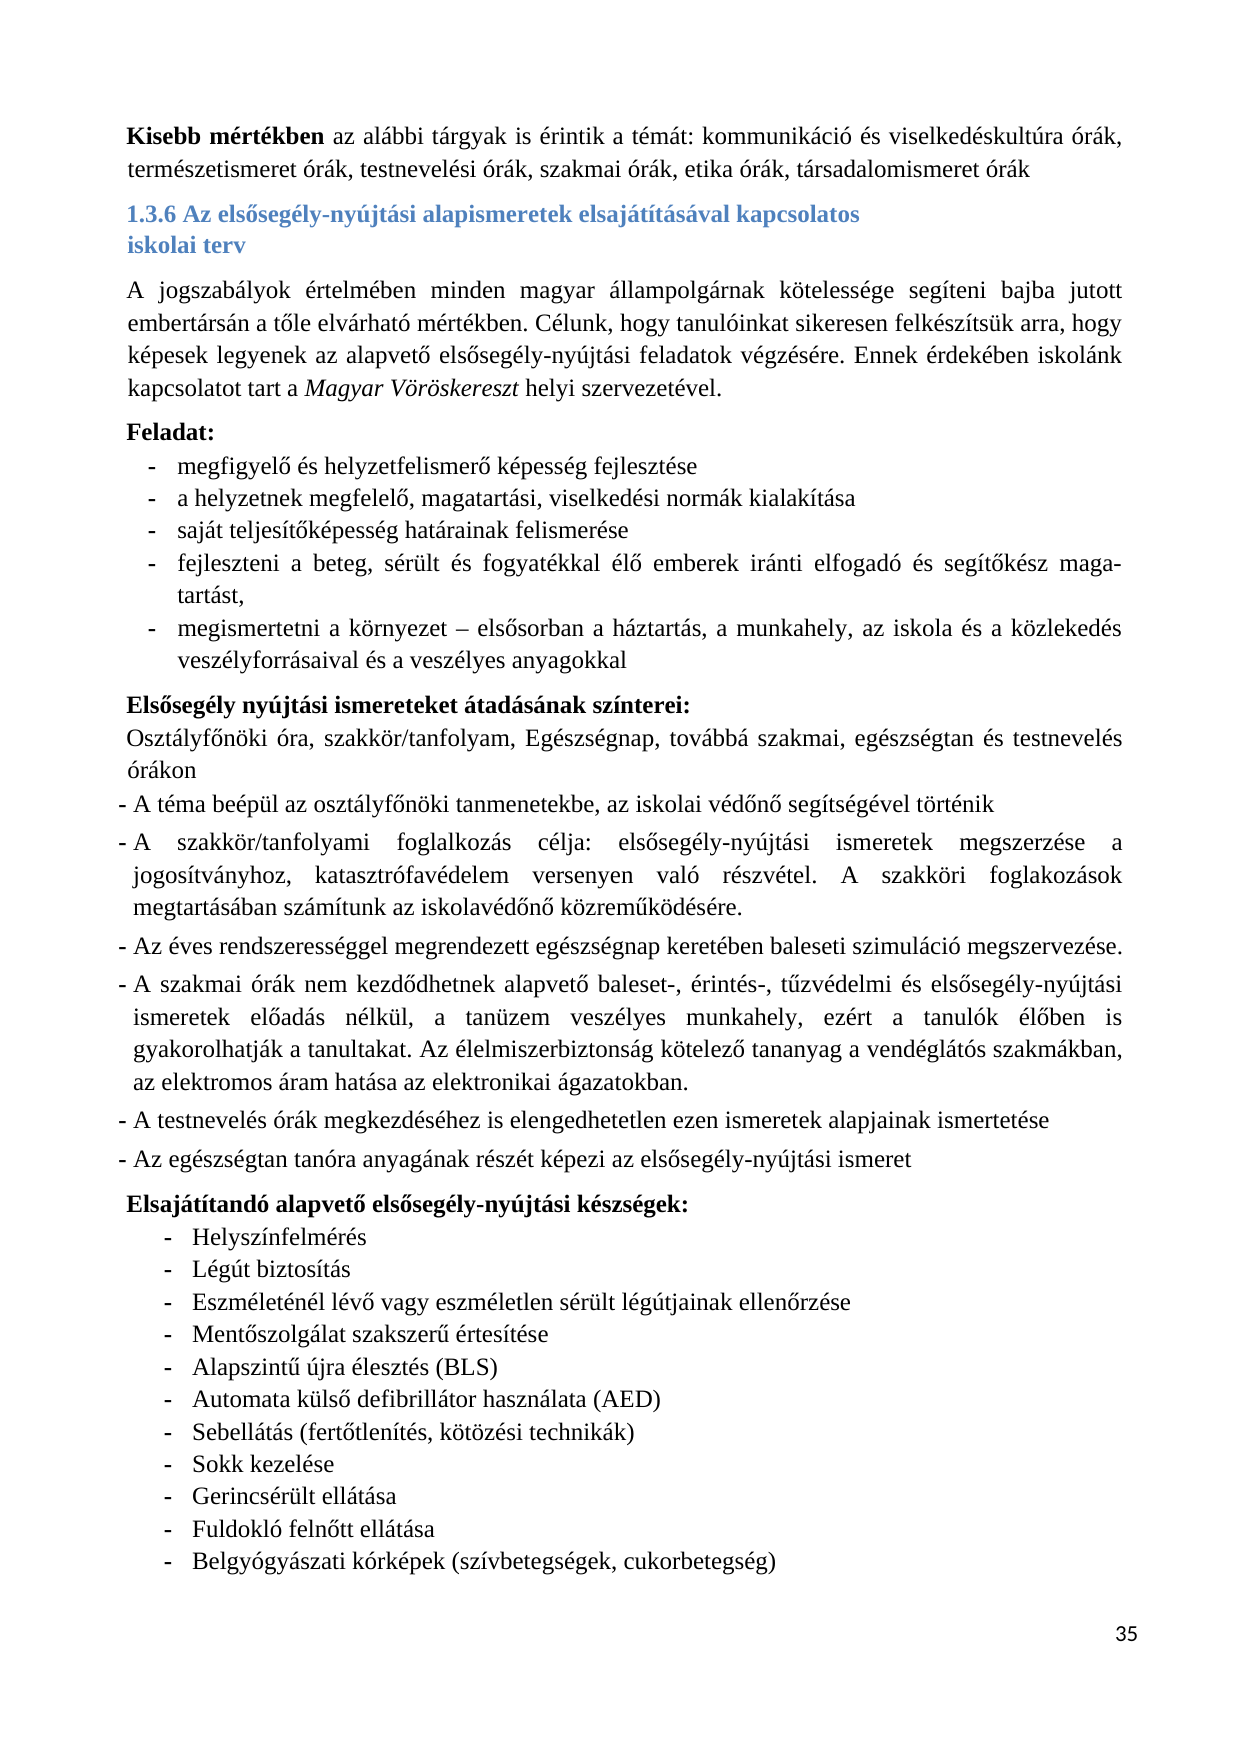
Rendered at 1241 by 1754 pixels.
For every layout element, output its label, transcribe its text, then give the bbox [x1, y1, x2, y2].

list A szakmai órák nem kezdődhetnek alapvető baleset-, érintés-, tűzvédelmi és elsősegély-nyújtási ismeretek előadás nélkül, a tanüzem veszélyes munkahely, ezért a tanulók élőben is gyakorolhatják a tanultakat. Az élelmiszerbiztonság kötelező tananyag a vendéglátós szakmákban, az elektromos áram hatása az elektronikai ágazatokban. [118, 969, 1123, 1096]
list Az egészségtan tanóra anyagának részét képezi az elsősegély-nyújtási ismeret [118, 1144, 1123, 1173]
list Sokk kezelése [163, 1449, 1123, 1478]
text Feladat: [126, 417, 1123, 446]
list Légút biztosítás [163, 1254, 1123, 1283]
list Automata külső defibrillátor használata (AED) [163, 1384, 1123, 1413]
list A szakkör/tanfolyami foglalkozás célja: elsősegély-nyújtási ismeretek megszerzése a jogosítványhoz, katasztrófavédelem versenyen való részvétel. A szakköri foglakozások megtartásában számítunk az iskolavédőnő közreműködésére. [118, 827, 1123, 921]
list megismertetni a környezet – elsősorban a háztartás, a munkahely, az iskola és a közlekedés veszélyforrásaival és a veszélyes anyagokkal [148, 613, 1123, 674]
text Osztályfőnöki óra, szakkör/tanfolyam, Egészségnap, továbbá szakmai, egészségtan és testnevelés órákon [126, 723, 1123, 784]
list Fuldokló felnőtt ellátása [163, 1514, 1123, 1542]
text Elsősegély nyújtási ismereteket átadásának színterei: [126, 690, 1123, 719]
subtitle 1.3.6 Az elsősegély-nyújtási alapismeretek elsajátításával kapcsolatos iskolai terv [126, 199, 888, 258]
list saját teljesítőképesség határainak felismerése [148, 516, 1123, 544]
list Alapszintű újra élesztés (BLS) [163, 1352, 1123, 1381]
list A testnevelés órák megkezdéséhez is elengedhetetlen ezen ismeretek alapjainak ismertetése [118, 1105, 1123, 1134]
list a helyzetnek megfelelő, magatartási, viselkedési normák kialakítása [148, 483, 1123, 512]
text Elsajátítandó alapvető elsősegély-nyújtási készségek: [126, 1189, 1123, 1218]
list Belgyógyászati kórképek (szívbetegségek, cukorbetegség) [163, 1546, 1123, 1575]
list Gerincsérült ellátása [163, 1481, 1123, 1510]
list Az éves rendszerességgel megrendezett egészségnap keretében baleseti szimuláció megszervezése. [118, 931, 1123, 960]
list Helyszínfelmérés [163, 1222, 1123, 1251]
list Mentőszolgálat szakszerű értesítése [163, 1319, 1123, 1348]
list A téma beépül az osztályfőnöki tanmenetekbe, az iskolai védőnő segítségével történik [118, 789, 1123, 818]
text Kisebb mértékben az alábbi tárgyak is érintik a témát: kommunikáció és viselkedéskultúra órák, természetismeret órák, testnevelési órák, szakmai órák, etika órák, társadalomismeret órák [126, 121, 1123, 183]
list Sebellátás (fertőtlenítés, kötözési technikák) [163, 1417, 1123, 1445]
text A jogszabályok értelmében minden magyar állampolgárnak kötelessége segíteni bajba jutott embertársán a tőle elvárható mértékben. Célunk, hogy tanulóinkat sikeresen felkészítsük arra, hogy képesek legyenek az alapvető elsősegély-nyújtási feladatok végzésére. Ennek érdekében iskolánk kapcsolatot tart a Magyar Vöröskereszt helyi szervezetével. [126, 275, 1123, 401]
list Eszméleténél lévő vagy eszméletlen sérült légútjainak ellenőrzése [163, 1287, 1123, 1316]
list megfigyelő és helyzetfelismerő képesség fejlesztése [148, 451, 1123, 479]
list fejleszteni a beteg, sérült és fogyatékkal élő emberek iránti elfogadó és segítőkész maga-tartást, [148, 548, 1123, 609]
